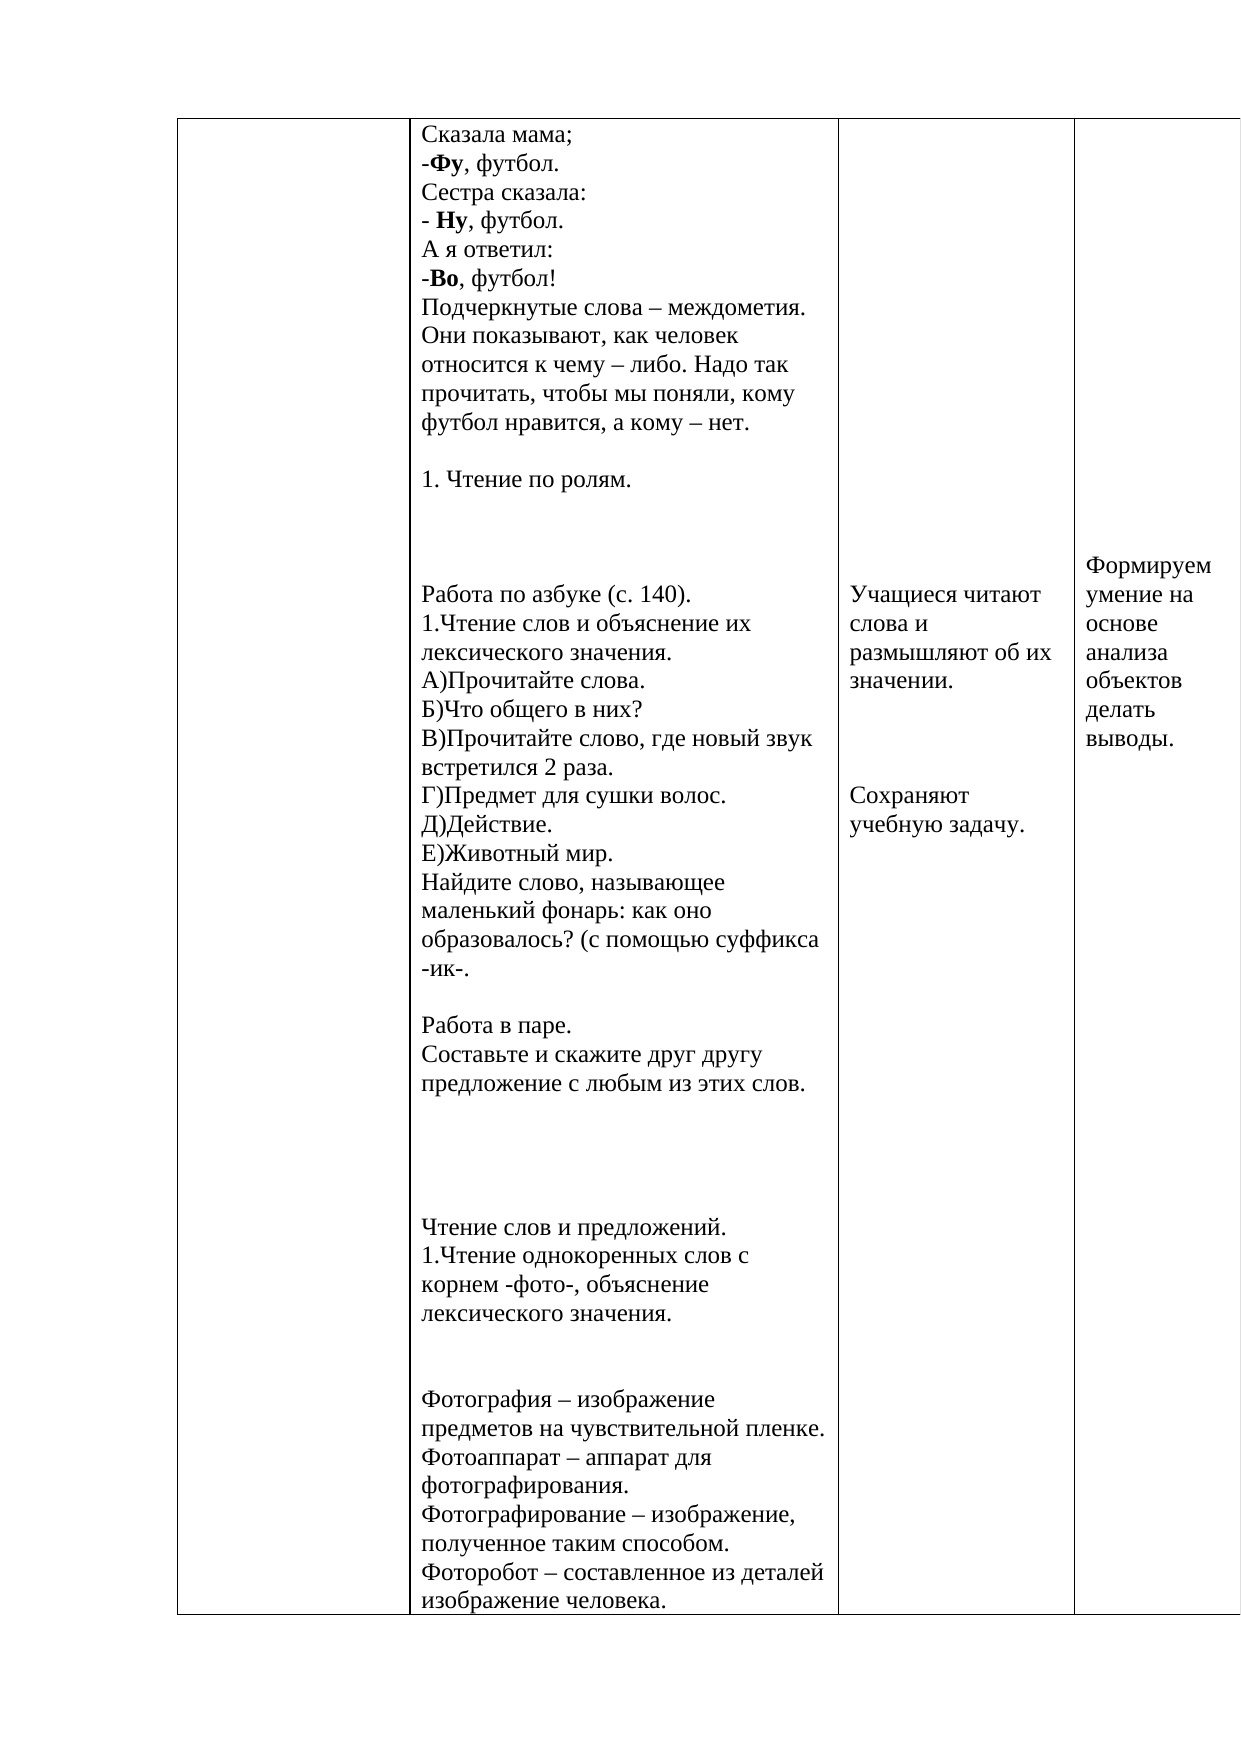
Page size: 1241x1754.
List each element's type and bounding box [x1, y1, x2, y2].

table_cell [411, 119, 838, 1614]
table_cell [178, 119, 409, 1614]
table_cell [839, 119, 1074, 1614]
table_cell [1075, 119, 1240, 1614]
